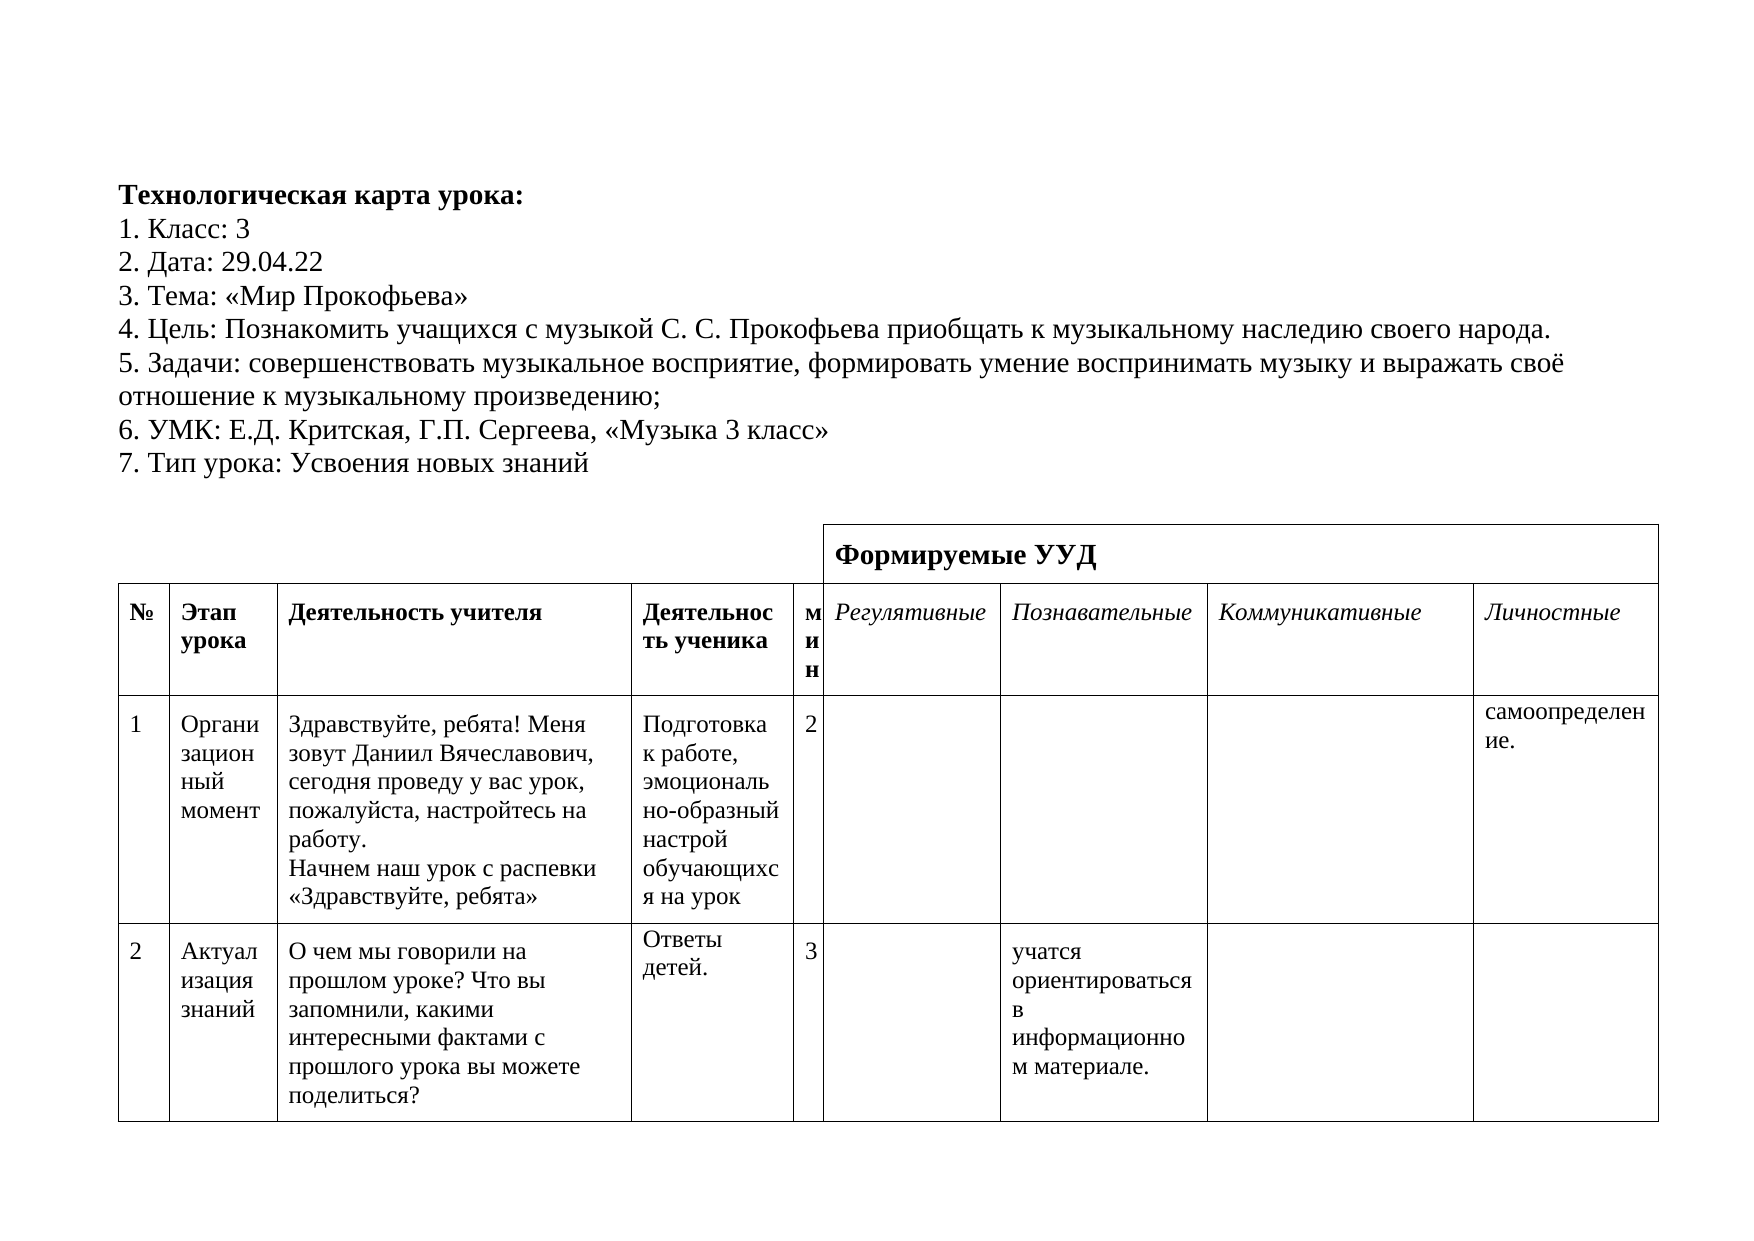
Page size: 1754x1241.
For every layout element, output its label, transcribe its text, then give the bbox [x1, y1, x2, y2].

table_cell Организационный момент [170, 696, 277, 923]
table_cell [1208, 924, 1473, 1121]
table_cell 2 [119, 924, 169, 1121]
table_cell Этап урока [170, 584, 277, 695]
table_cell [1001, 696, 1207, 923]
table_cell [824, 696, 1000, 923]
table_header Формируемые УУД [824, 525, 1658, 583]
table_cell Актуализация знаний [170, 924, 277, 1121]
table_cell [824, 924, 1000, 1121]
table_cell 3 [794, 924, 823, 1121]
table_cell Ответы детей. [632, 924, 793, 1121]
table_cell самоопределение. [1474, 696, 1658, 923]
table_cell [1474, 924, 1658, 1121]
table_cell 1 [119, 696, 169, 923]
table_cell [1208, 696, 1473, 923]
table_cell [1001, 924, 1207, 1121]
table_cell 2 [794, 696, 823, 923]
table_cell Коммуникативные [1208, 584, 1473, 695]
table_cell Здравствуйте, ребята! Меня зовут Даниил Вячеславович, сегодня проведу у вас урок, пожалуйста, настройтесь на работу. Начнем наш урок с распевки «Здравствуйте, ребята» [278, 696, 631, 923]
table_cell Познавательные [1001, 584, 1207, 695]
table_cell О чем мы говорили на прошлом уроке? Что вы запомнили, какими интересными фактами с прошлого урока вы можете поделиться? [278, 924, 631, 1121]
text Технологическая карта урока: 1. Класс: 3 2. Дата: 29.04.22 3. Тема: «Мир Прокофьева» 4. Цель: Познакомить учащихся с музыкой С. С. Прокофьева приобщать к музыкальному наследию своего народа. 5. Задачи: совершенствовать музыкальное восприятие, формировать умение воспринимать музыку и выражать своё отношение к музыкальному произведению; 6. УМК: Е.Д. Критская, Г.П. Сергеева, «Музыка 3 класс» 7. Тип урока: Усвоения новых знаний [118, 177, 1636, 508]
table_cell Деятельность ученика [632, 584, 793, 695]
table_cell мин [794, 584, 823, 695]
table_cell Регулятивные [824, 584, 1000, 695]
table_cell Личностные [1474, 584, 1658, 695]
table_cell Подготовка к работе, эмоционально-образный настрой обучающихся на урок [632, 696, 793, 923]
table_cell № [119, 584, 169, 695]
table_cell Деятельность учителя [278, 584, 631, 695]
